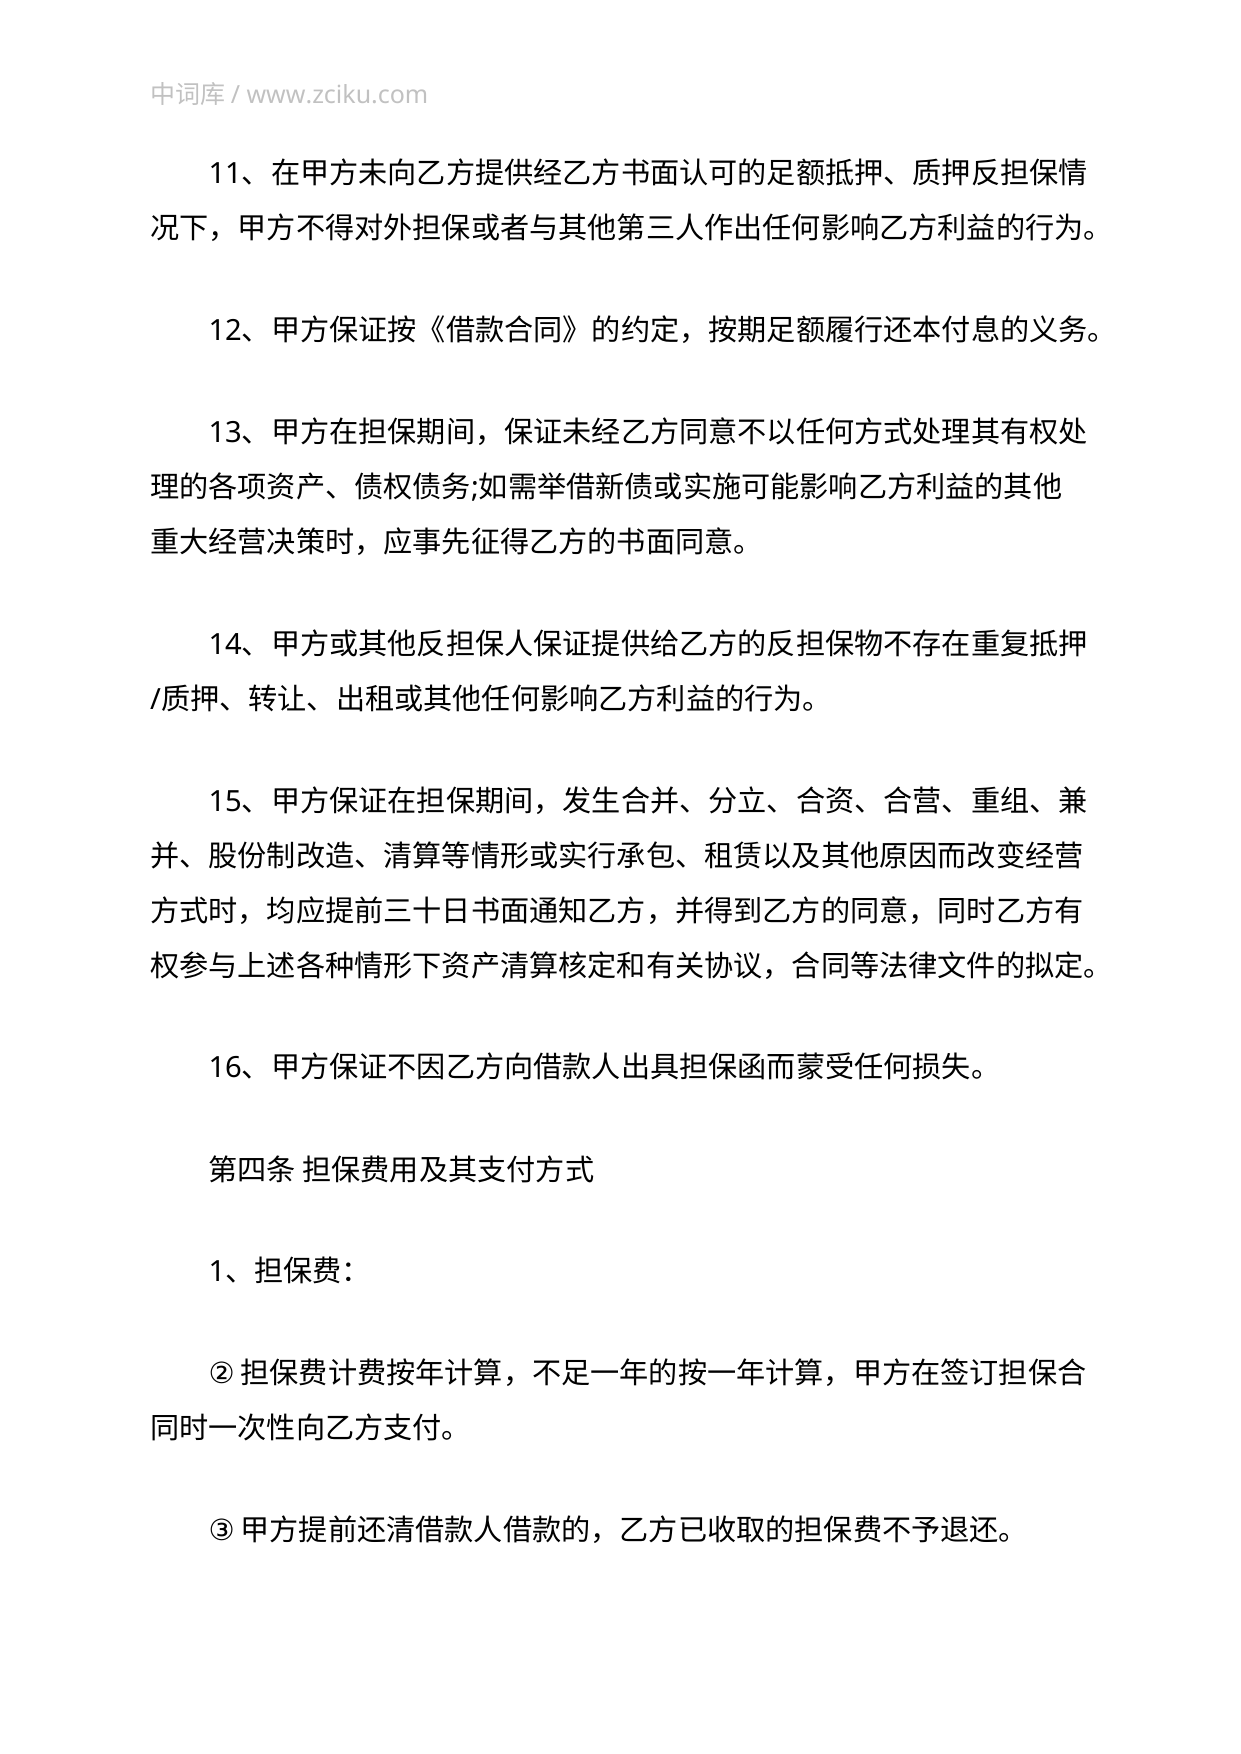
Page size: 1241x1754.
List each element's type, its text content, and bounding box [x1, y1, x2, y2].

text 13、甲方在担保期间，保证未经乙方同意不以任何方式处理其有权处理的各项资产、债权债务;如需举借新债或实施可能影响乙方利益的其他重大经营决策时，应事先征得乙方的书面同意。 [150, 409, 1090, 561]
text 16、甲方保证不因乙方向借款人出具担保函而蒙受任何损失。 [150, 1044, 1090, 1086]
text ②担保费计费按年计算，不足一年的按一年计算，甲方在签订担保合同时一次性向乙方支付。 [150, 1350, 1090, 1447]
text 1、担保费： [150, 1248, 1090, 1290]
text ③甲方提前还清借款人借款的，乙方已收取的担保费不予退还。 [150, 1507, 1090, 1549]
text 14、甲方或其他反担保人保证提供给乙方的反担保物不存在重复抵押/质押、转让、出租或其他任何影响乙方利益的行为。 [150, 621, 1090, 718]
text 12、甲方保证按《借款合同》的约定，按期足额履行还本付息的义务。 [150, 307, 1090, 349]
text 15、甲方保证在担保期间，发生合并、分立、合资、合营、重组、兼并、股份制改造、清算等情形或实行承包、租赁以及其他原因而改变经营方式时，均应提前三十日书面通知乙方，并得到乙方的同意，同时乙方有权参与上述各种情形下资产清算核定和有关协议，合同等法律文件的拟定。 [150, 777, 1090, 984]
text 第四条 担保费用及其支付方式 [150, 1146, 1090, 1188]
text 11、在甲方未向乙方提供经乙方书面认可的足额抵押、质押反担保情况下，甲方不得对外担保或者与其他第三人作出任何影响乙方利益的行为。 [150, 150, 1090, 247]
